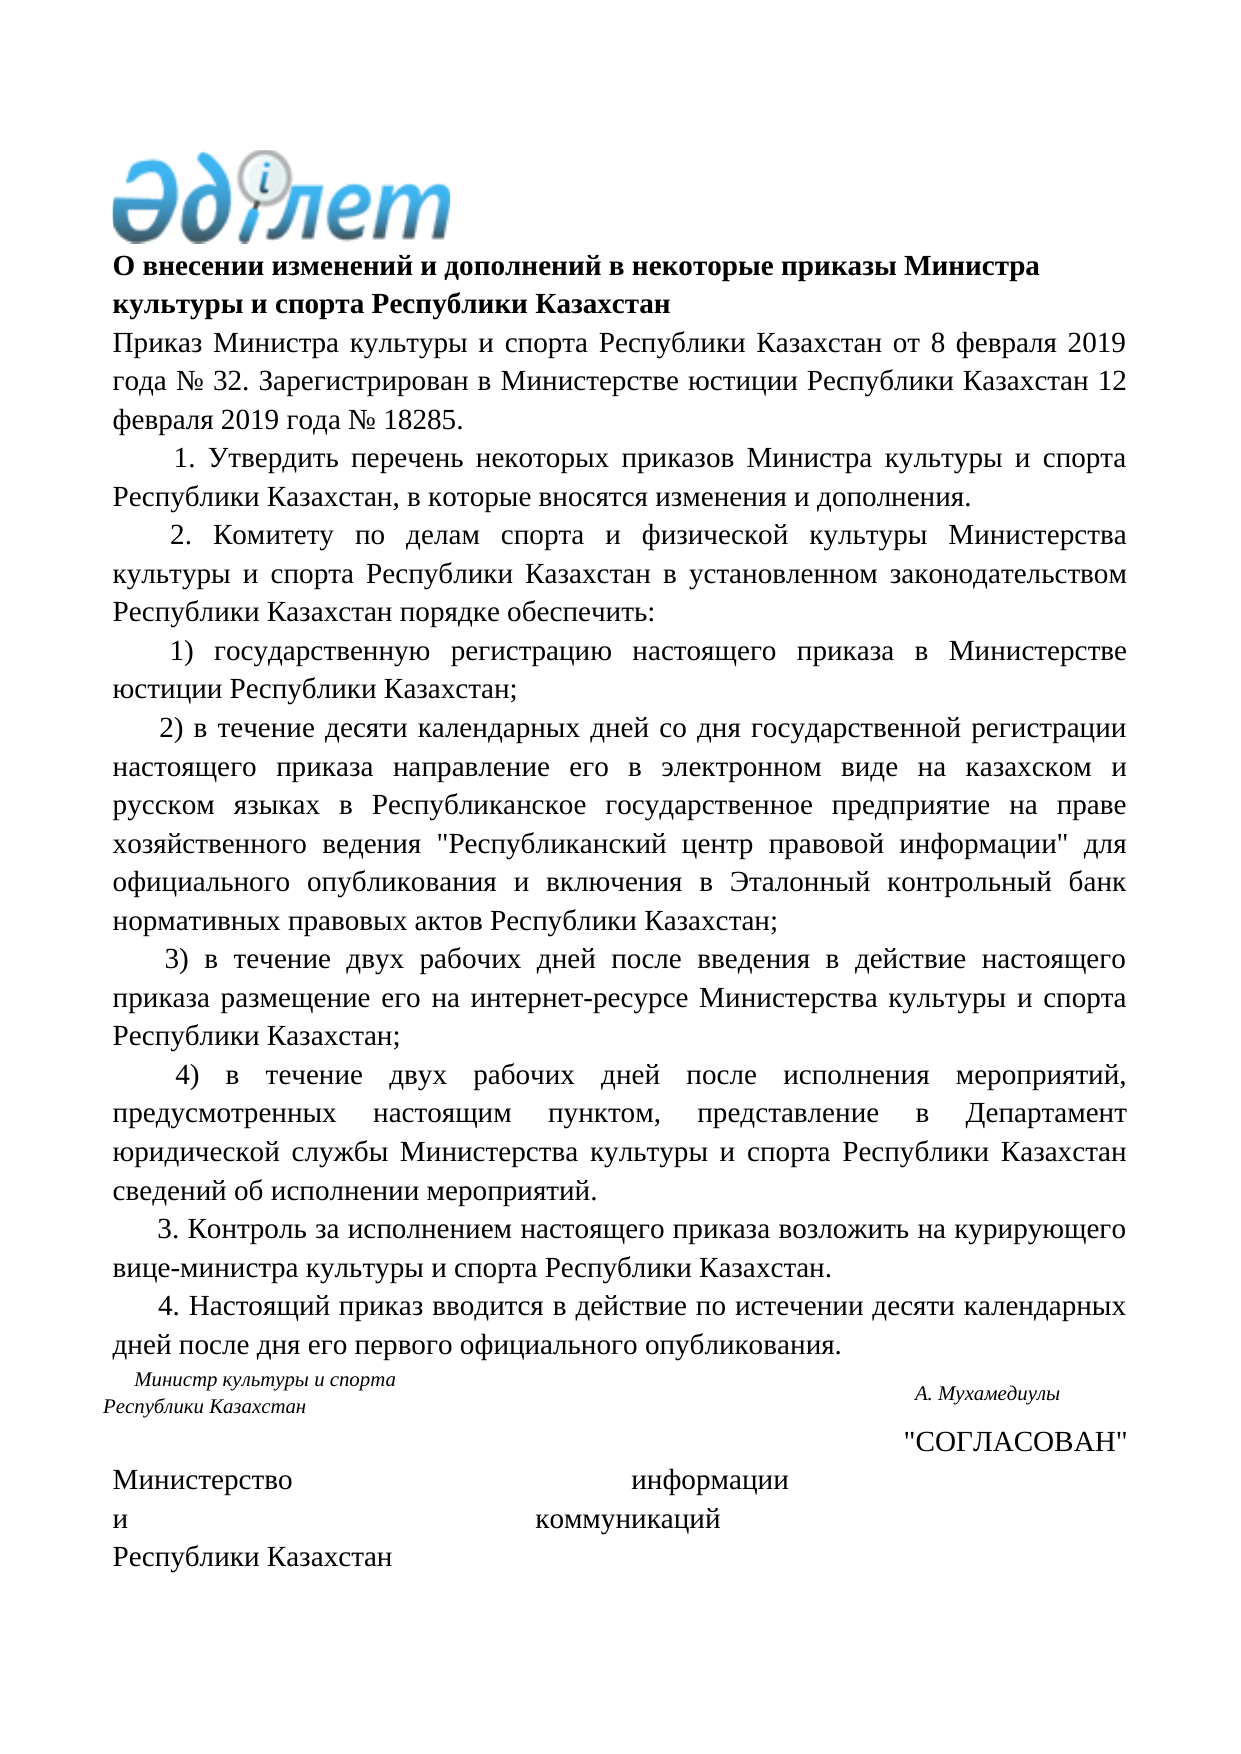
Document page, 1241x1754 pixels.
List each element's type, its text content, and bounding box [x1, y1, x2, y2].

text 1. Утвердить перечень некоторых приказов Министра культуры и спорта Республики Казахстан, в которые вносятся изменения и дополнения. [112, 440, 1128, 512]
text "СОГЛАСОВАН" Министерство информации и коммуникаций Республики Казахстан [112, 1424, 1128, 1573]
picture [112, 150, 451, 244]
text 2) в течение десяти календарных дней со дня государственной регистрации настоящего приказа направление его в электронном виде на казахском и русском языках в Республиканское государственное предприятие на праве хозяйственного ведения "Республиканский центр правовой информации" для официального опубликования и включения в Эталонный контрольный банк нормативных правовых актов Республики Казахстан; [112, 710, 1128, 936]
text 4. Настоящий приказ вводится в действие по истечении десяти календарных дней после дня его первого официального опубликования. [112, 1288, 1128, 1360]
text 2. Комитету по делам спорта и физической культуры Министерства культуры и спорта Республики Казахстан в установленном законодательством Республики Казахстан порядке обеспечить: [112, 517, 1128, 628]
text 1) государственную регистрацию настоящего приказа в Министерстве юстиции Республики Казахстан; [112, 633, 1128, 705]
text О внесении изменений и дополнений в некоторые приказы Министра культуры и спорта Республики Казахстан [112, 248, 1128, 320]
table_header Министр культуры и спорта Республики Казахстан [101, 1365, 913, 1424]
text 4) в течение двух рабочих дней после исполнения мероприятий, предусмотренных настоящим пунктом, представление в Департамент юридической службы Министерства культуры и спорта Республики Казахстан сведений об исполнении мероприятий. [112, 1057, 1128, 1206]
text 3) в течение двух рабочих дней после введения в действие настоящего приказа размещение его на интернет-ресурсе Министерства культуры и спорта Республики Казахстан; [112, 941, 1128, 1052]
table_header А. Мухамедиулы [913, 1365, 1240, 1424]
text 3. Контроль за исполнением настоящего приказа возложить на курирующего вице-министра культуры и спорта Республики Казахстан. [112, 1211, 1128, 1283]
text Приказ Министра культуры и спорта Республики Казахстан от 8 февраля 2019 года № 32. Зарегистрирован в Министерстве юстиции Республики Казахстан 12 февраля 2019 года № 18285. [112, 325, 1128, 435]
